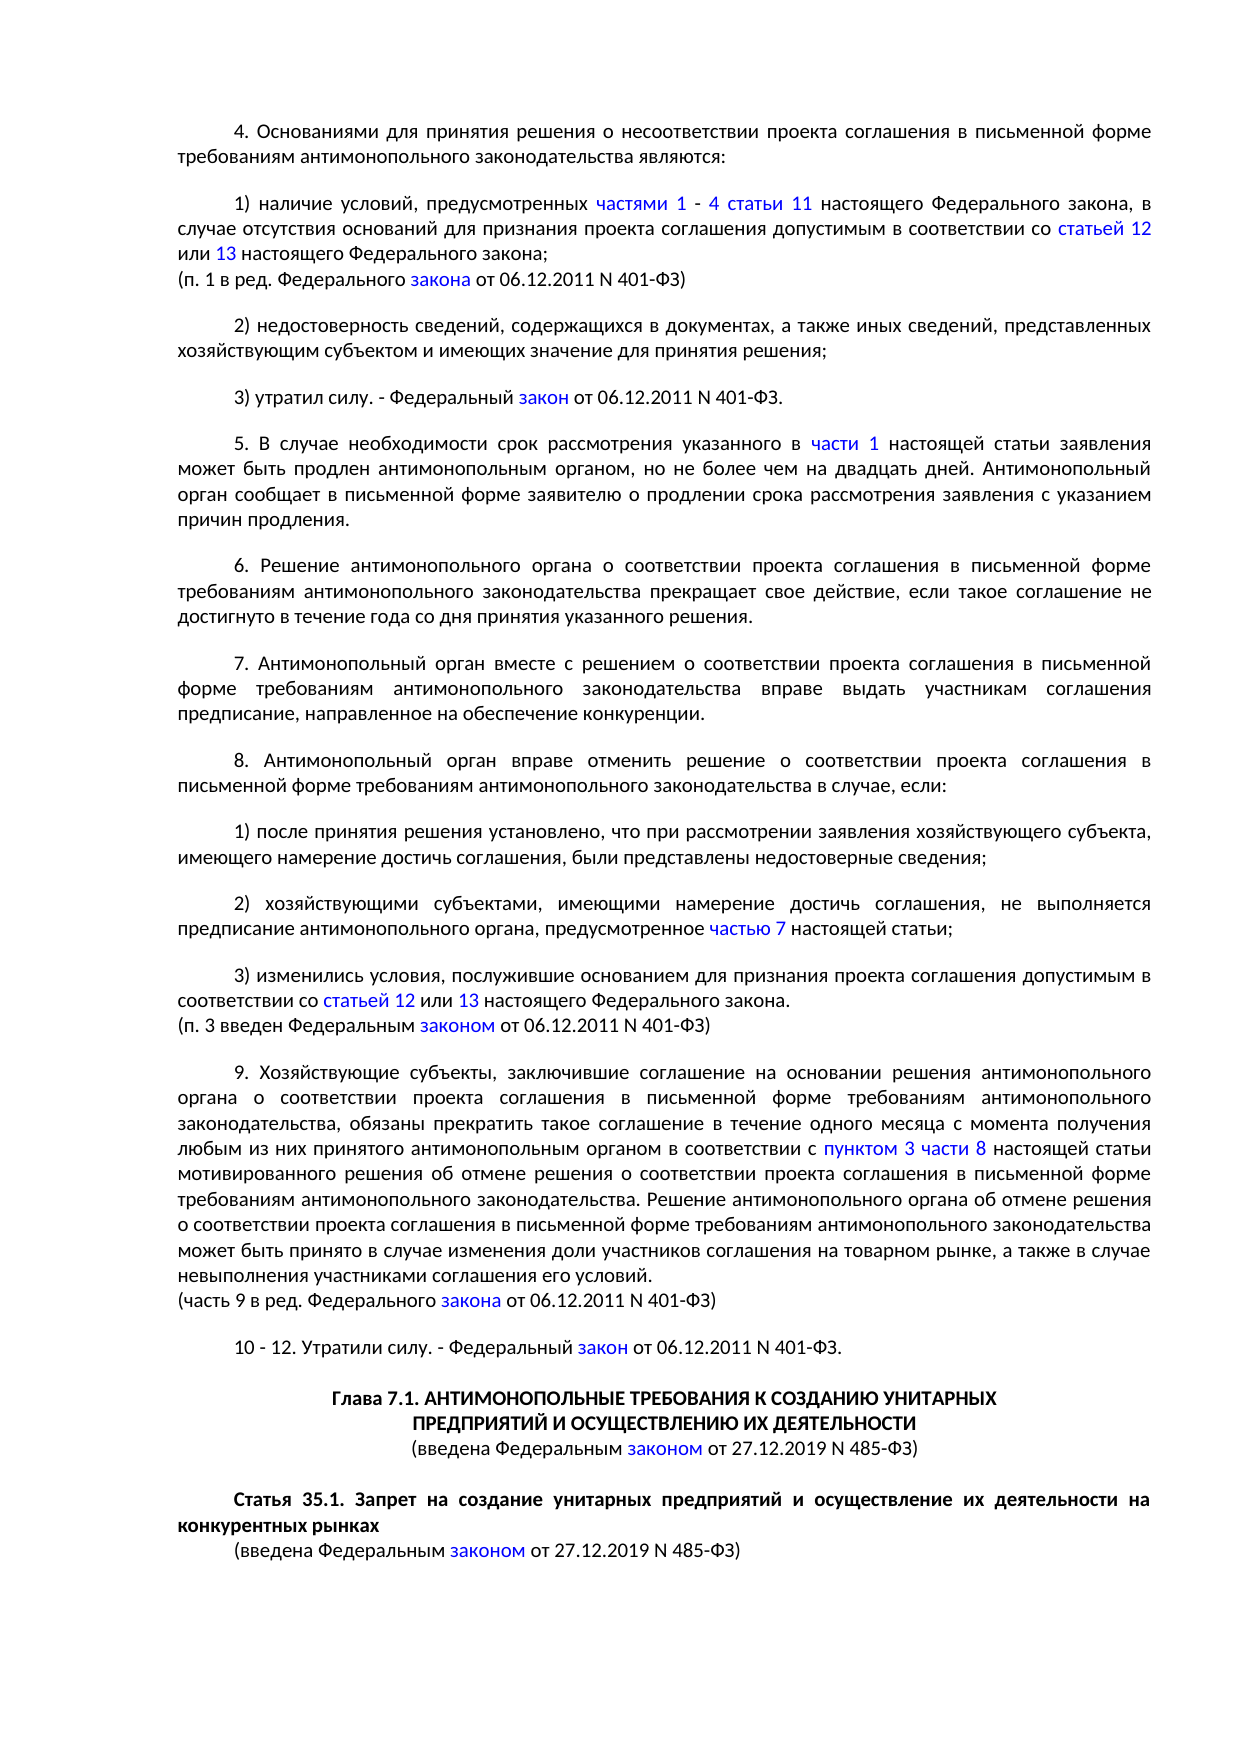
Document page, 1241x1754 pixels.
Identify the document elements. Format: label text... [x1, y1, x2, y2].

text 2) недостоверность сведений, содержащихся в документах, а также иных сведений, представленных хозяйствующим субъектом и имеющих значение для принятия решения; [177, 312, 1152, 363]
text 1) наличие условий, предусмотренных частями 1 - 4 статьи 11 настоящего Федерального закона, в случае отсутствия оснований для признания проекта соглашения допустимым в соответствии со статьей 12 или 13 настоящего Федерального закона; [177, 190, 1152, 266]
text 3) утратил силу. - Федеральный закон от 06.12.2011 N 401-ФЗ. [177, 384, 1152, 409]
text 5. В случае необходимости срок рассмотрения указанного в части 1 настоящей статьи заявления может быть продлен антимонопольным органом, но не более чем на двадцать дней. Антимонопольный орган сообщает в письменной форме заявителю о продлении срока рассмотрения заявления с указанием причин продления. [177, 430, 1152, 532]
text (п. 1 в ред. Федерального закона от 06.12.2011 N 401-ФЗ) [177, 266, 1152, 291]
text 8. Антимонопольный орган вправе отменить решение о соответствии проекта соглашения в письменной форме требованиям антимонопольного законодательства в случае, если: [177, 747, 1152, 798]
title ПРЕДПРИЯТИЙ И ОСУЩЕСТВЛЕНИЮ ИХ ДЕЯТЕЛЬНОСТИ [177, 1410, 1152, 1436]
text 9. Хозяйствующие субъекты, заключившие соглашение на основании решения антимонопольного органа о соответствии проекта соглашения в письменной форме требованиям антимонопольного законодательства, обязаны прекратить такое соглашение в течение одного месяца с момента получения любым из них принятого антимонопольным органом в соответствии с пунктом 3 части 8 настоящей статьи мотивированного решения об отмене решения о соответствии проекта соглашения в письменной форме требованиям антимонопольного законодательства. Решение антимонопольного органа об отмене решения о соответствии проекта соглашения в письменной форме требованиям антимонопольного законодательства может быть принято в случае изменения доли участников соглашения на товарном рынке, а также в случае невыполнения участниками соглашения его условий. [177, 1059, 1152, 1288]
text 2) хозяйствующими субъектами, имеющими намерение достичь соглашения, не выполняется предписание антимонопольного органа, предусмотренное частью 7 настоящей статьи; [177, 890, 1152, 941]
title Статья 35.1. Запрет на создание унитарных предприятий и осуществление их деятельности на конкурентных рынках [177, 1486, 1152, 1537]
text 7. Антимонопольный орган вместе с решением о соответствии проекта соглашения в письменной форме требованиям антимонопольного законодательства вправе выдать участникам соглашения предписание, направленное на обеспечение конкуренции. [177, 650, 1152, 726]
text 10 - 12. Утратили силу. - Федеральный закон от 06.12.2011 N 401-ФЗ. [177, 1334, 1152, 1359]
title Глава 7.1. АНТИМОНОПОЛЬНЫЕ ТРЕБОВАНИЯ К СОЗДАНИЮ УНИТАРНЫХ [177, 1385, 1152, 1410]
text 6. Решение антимонопольного органа о соответствии проекта соглашения в письменной форме требованиям антимонопольного законодательства прекращает свое действие, если такое соглашение не достигнуто в течение года со дня принятия указанного решения. [177, 553, 1152, 629]
text (п. 3 введен Федеральным законом от 06.12.2011 N 401-ФЗ) [177, 1013, 1152, 1038]
text (введена Федеральным законом от 27.12.2019 N 485-ФЗ) [177, 1537, 1152, 1563]
text 3) изменились условия, послужившие основанием для признания проекта соглашения допустимым в соответствии со статьей 12 или 13 настоящего Федерального закона. [177, 962, 1152, 1013]
text (введена Федеральным законом от 27.12.2019 N 485-ФЗ) [177, 1436, 1152, 1461]
text 4. Основаниями для принятия решения о несоответствии проекта соглашения в письменной форме требованиям антимонопольного законодательства являются: [177, 118, 1152, 169]
text 1) после принятия решения установлено, что при рассмотрении заявления хозяйствующего субъекта, имеющего намерение достичь соглашения, были представлены недостоверные сведения; [177, 818, 1152, 869]
text (часть 9 в ред. Федерального закона от 06.12.2011 N 401-ФЗ) [177, 1288, 1152, 1313]
